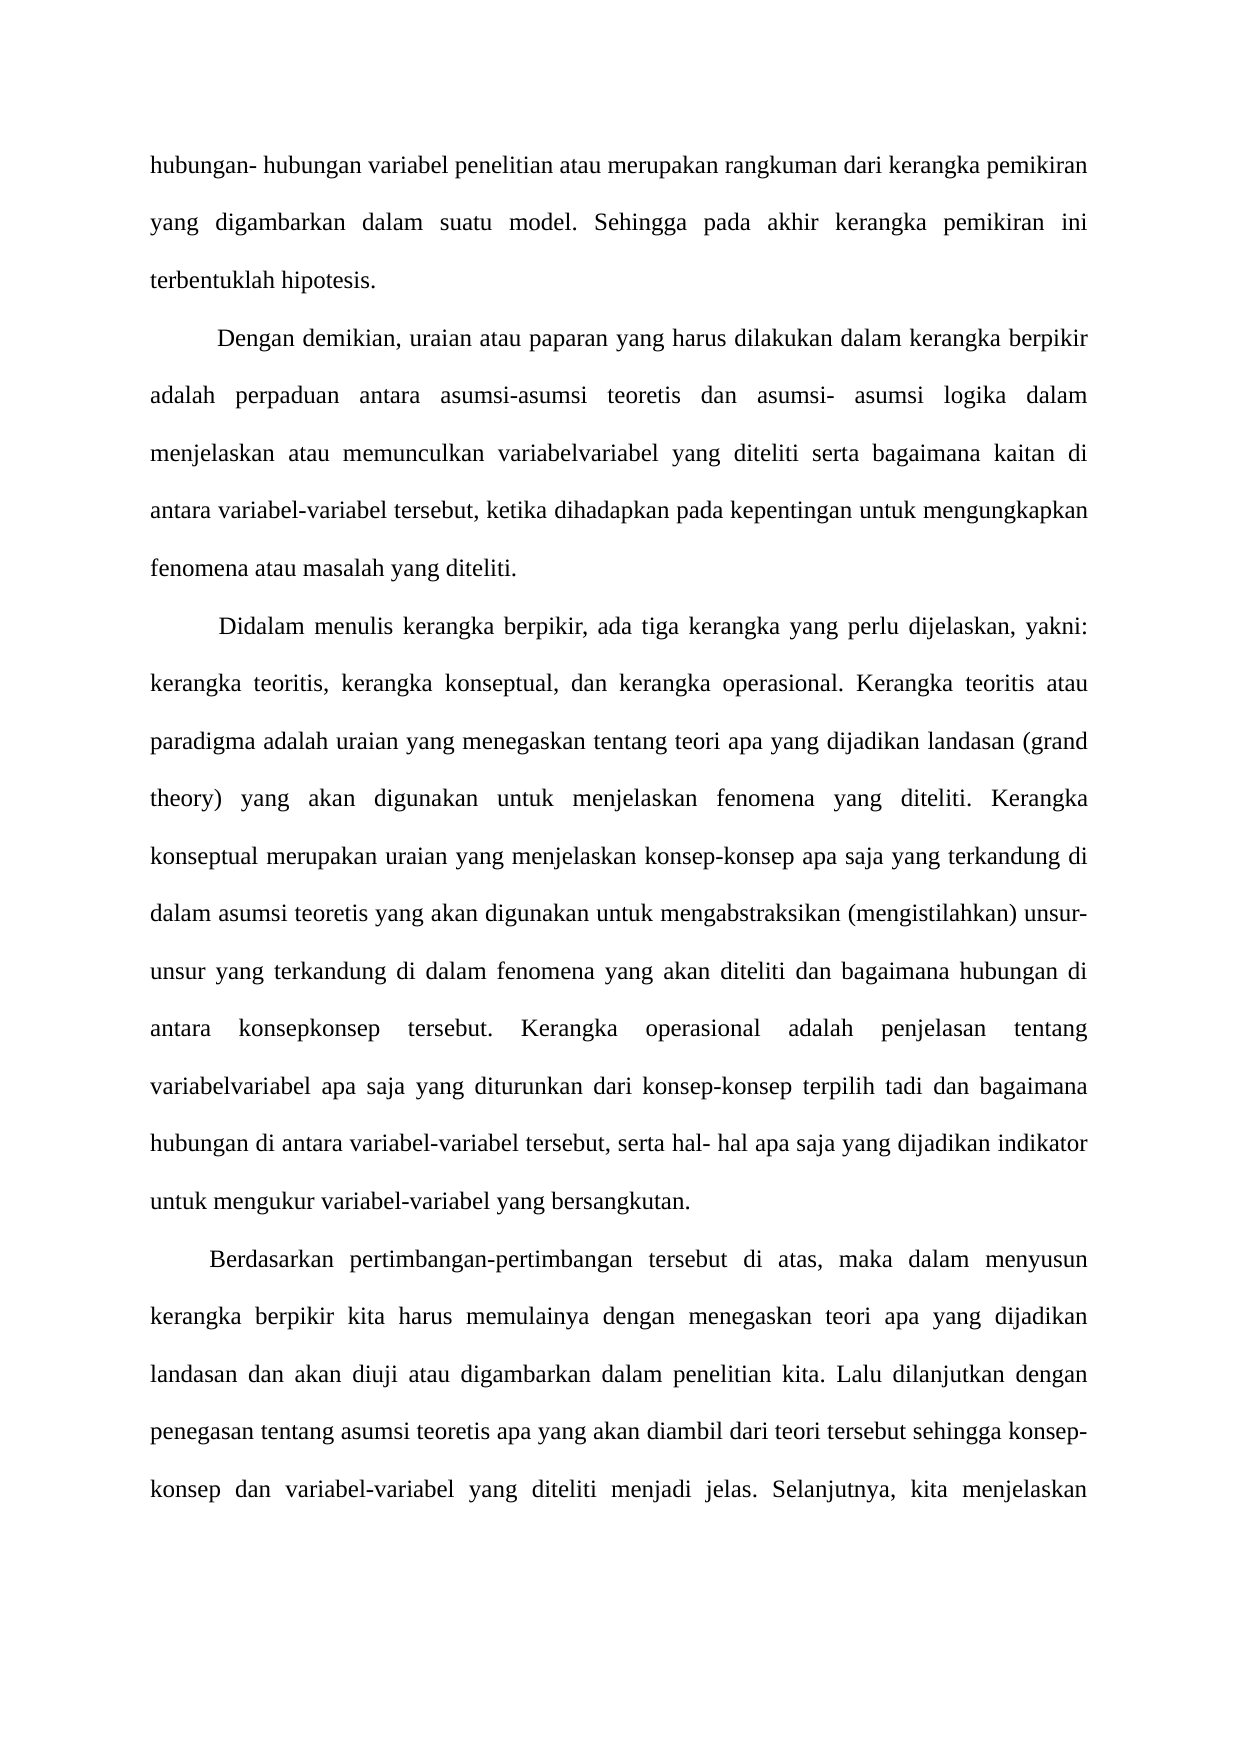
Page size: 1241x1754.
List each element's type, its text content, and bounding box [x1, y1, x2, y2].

text Dengan demikian, uraian atau paparan yang harus dilakukan dalam kerangka berpikir adalah perpaduan antara asumsi-asumsi teoretis dan asumsi- asumsi logika dalam menjelaskan atau memunculkan variabelvariabel yang diteliti serta bagaimana kaitan di antara variabel-variabel tersebut, ketika dihadapkan pada kepentingan untuk mengungkapkan fenomena atau masalah yang diteliti. [150, 323, 1088, 582]
text Didalam menulis kerangka berpikir, ada tiga kerangka yang perlu dijelaskan, yakni: kerangka teoritis, kerangka konseptual, dan kerangka operasional. Kerangka teoritis atau paradigma adalah uraian yang menegaskan tentang teori apa yang dijadikan landasan (grand theory) yang akan digunakan untuk menjelaskan fenomena yang diteliti. Kerangka konseptual merupakan uraian yang menjelaskan konsep-konsep apa saja yang terkandung di dalam asumsi teoretis yang akan digunakan untuk mengabstraksikan (mengistilahkan) unsur- unsur yang terkandung di dalam fenomena yang akan diteliti dan bagaimana hubungan di antara konsepkonsep tersebut. Kerangka operasional adalah penjelasan tentang variabelvariabel apa saja yang diturunkan dari konsep-konsep terpilih tadi dan bagaimana hubungan di antara variabel-variabel tersebut, serta hal- hal apa saja yang dijadikan indikator untuk mengukur variabel-variabel yang bersangkutan. [150, 611, 1088, 1214]
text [150, 150, 1088, 294]
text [150, 1244, 1088, 1502]
